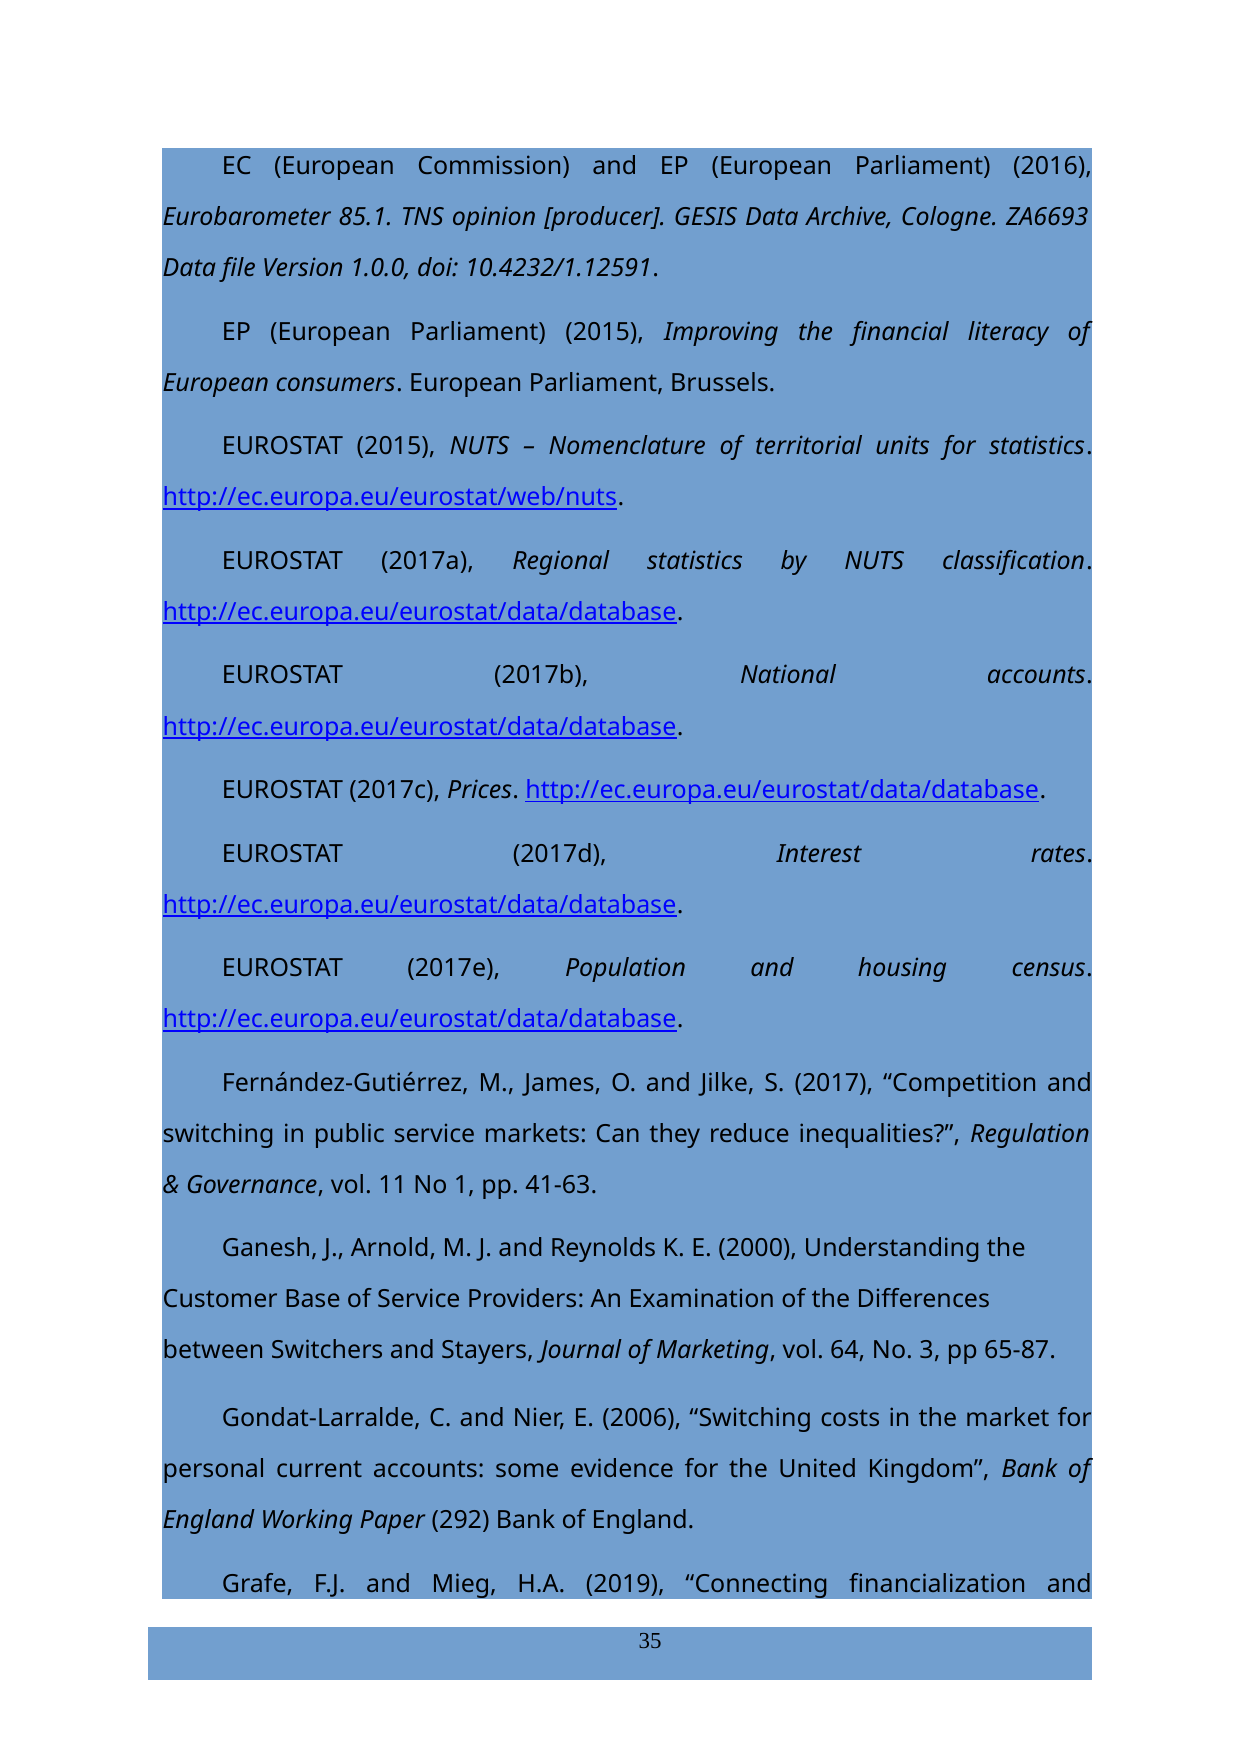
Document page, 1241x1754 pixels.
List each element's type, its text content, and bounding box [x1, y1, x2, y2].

text EUROSTAT (2017b), National accounts. http://ec.europa.eu/eurostat/data/database. [162, 657, 1092, 742]
text EP (European Parliament) (2015), Improving the financial literacy of European consumers. European Parliament, Brussels. [162, 313, 1092, 398]
text Ganesh, J., Arnold, M. J. and Reynolds K. E. (2000), Understanding the Customer Base of Service Providers: An Examination of the Differences between Switchers and Stayers, Journal of Marketing, vol. 64, No. 3, pp 65-87. [162, 1230, 1092, 1366]
text EUROSTAT (2015), NUTS – Nomenclature of territorial units for statistics. http://ec.europa.eu/eurostat/web/nuts. [162, 428, 1092, 513]
text Gondat-Larralde, C. and Nier, E. (2006), “Switching costs in the market for personal current accounts: some evidence for the United Kingdom”, Bank of England Working Paper (292) Bank of England. [162, 1400, 1092, 1536]
text EUROSTAT (2017c), Prices. http://ec.europa.eu/eurostat/data/database. [162, 772, 1092, 806]
text EUROSTAT (2017a), Regional statistics by NUTS classification. http://ec.europa.eu/eurostat/data/database. [162, 542, 1092, 628]
text EC (European Commission) and EP (European Parliament) (2016), Eurobarometer 85.1. TNS opinion [producer]. GESIS Data Archive, Cologne. ZA6693 Data file Version 1.0.0, doi: 10.4232/1.12591. [162, 148, 1092, 284]
text Fernández-Gutiérrez, M., James, O. and Jilke, S. (2017), “Competition and switching in public service markets: Can they reduce inequalities?”, Regulation & Governance, vol. 11 No 1, pp. 41-63. [162, 1064, 1092, 1201]
text EUROSTAT (2017d), Interest rates. http://ec.europa.eu/eurostat/data/database. [162, 835, 1092, 920]
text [162, 1565, 1092, 1599]
text EUROSTAT (2017e), Population and housing census. http://ec.europa.eu/eurostat/data/database. [162, 950, 1092, 1035]
